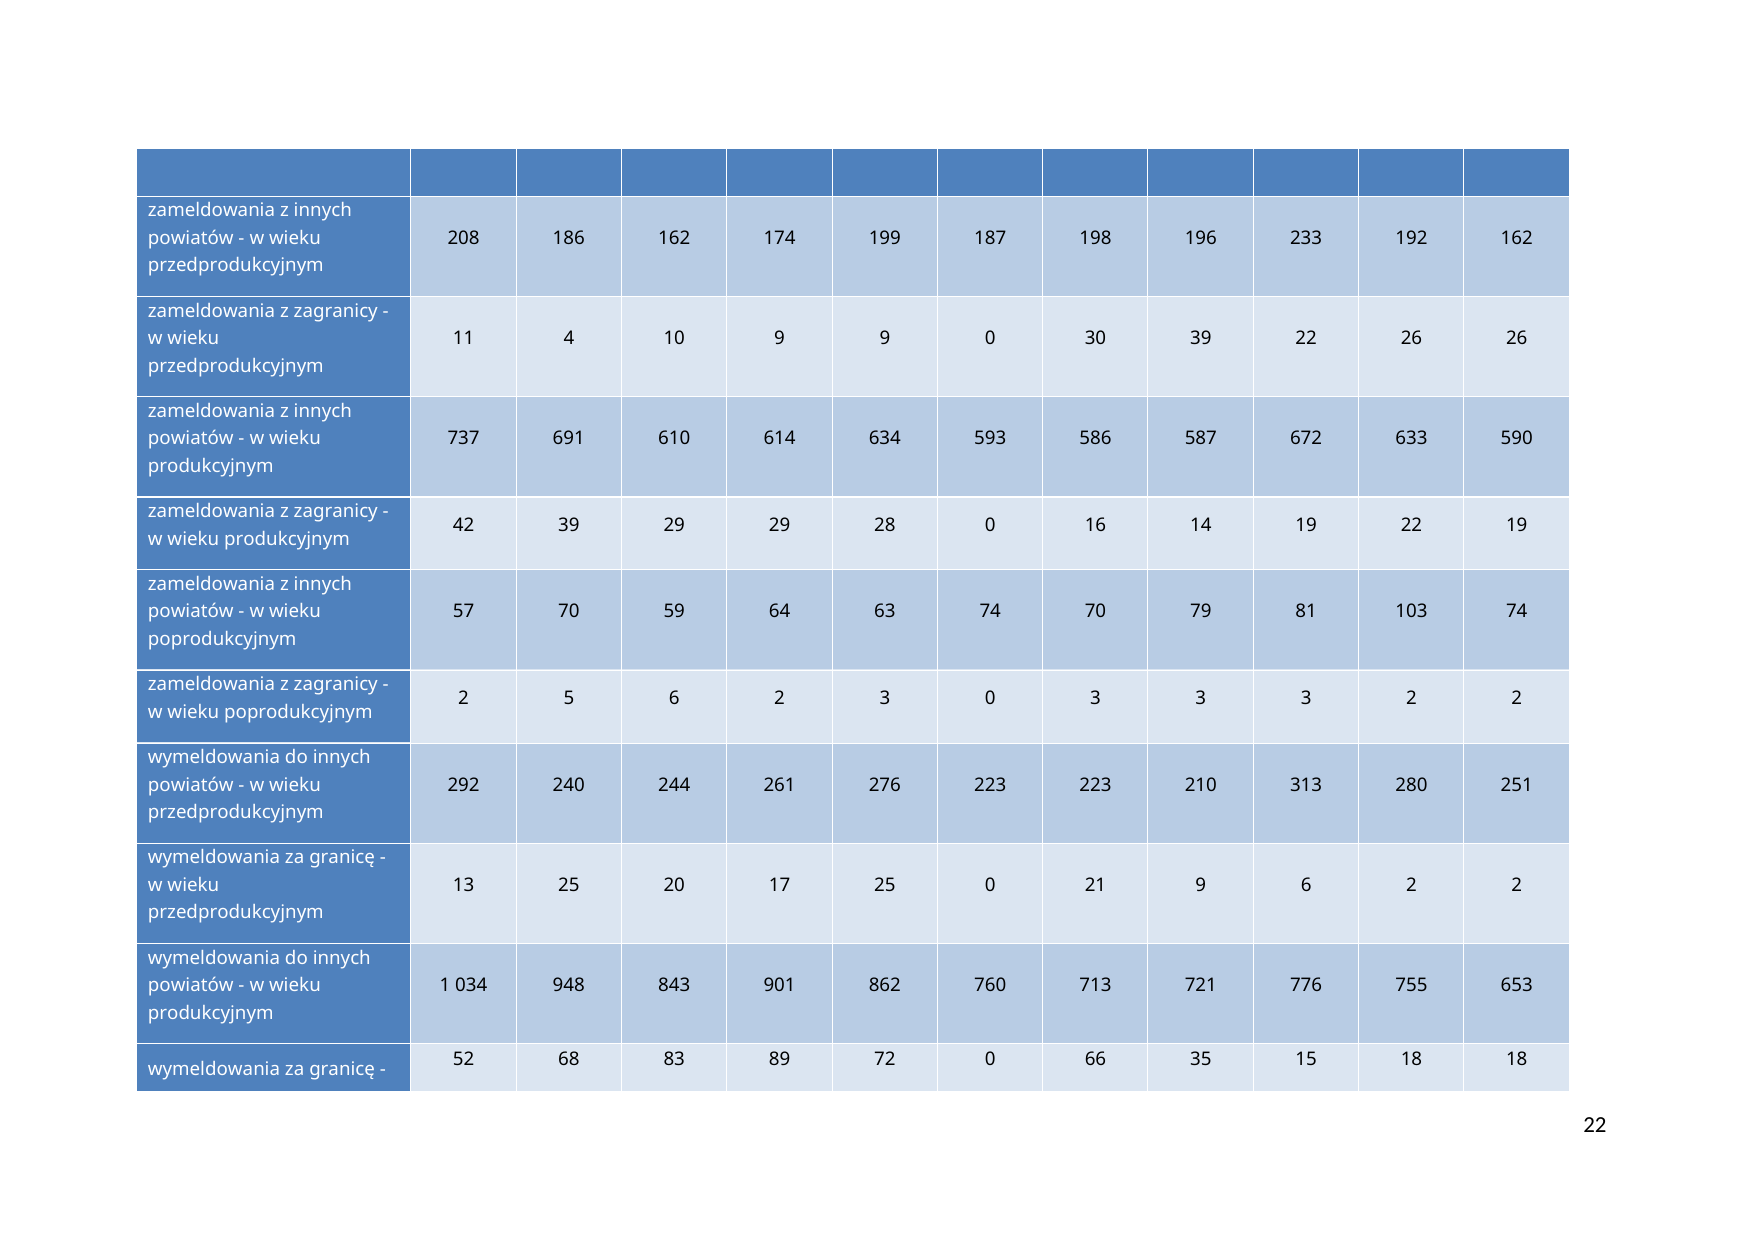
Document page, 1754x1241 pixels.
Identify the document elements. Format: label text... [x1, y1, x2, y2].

table_cell zameldowania z innych powiatów - w wieku produkcyjnym [137, 397, 410, 496]
table_cell 0 [938, 844, 1042, 943]
table_cell 776 [1254, 944, 1358, 1043]
table_cell 653 [1464, 944, 1569, 1043]
table_cell 2 [1464, 844, 1569, 943]
table_cell 280 [1359, 744, 1463, 843]
table_cell 74 [938, 570, 1042, 669]
table_cell 633 [1359, 397, 1463, 496]
table_cell 313 [1254, 744, 1358, 843]
table_cell 9 [1148, 844, 1253, 943]
table_cell 72 [833, 1044, 937, 1091]
table_cell 721 [1148, 944, 1253, 1043]
table_cell 223 [938, 744, 1042, 843]
table_cell 0 [938, 1044, 1042, 1091]
table_cell 17 [727, 844, 832, 943]
table_cell 192 [1359, 197, 1463, 296]
table_cell 3 [1254, 671, 1358, 742]
table_cell 0 [938, 297, 1042, 396]
table_cell 755 [1359, 944, 1463, 1043]
table_cell 26 [1359, 297, 1463, 396]
table_header 2019 [1359, 149, 1463, 196]
table_header 2020 [1464, 149, 1569, 196]
table_cell 16 [1043, 498, 1147, 569]
table_cell 610 [622, 397, 726, 496]
table_cell zameldowania z zagranicy - w wieku produkcyjnym [137, 498, 410, 569]
table_header [137, 149, 410, 196]
table_cell wymeldowania do innych powiatów - w wieku produkcyjnym [137, 944, 410, 1043]
table_cell 30 [1043, 297, 1147, 396]
table_cell 20 [622, 844, 726, 943]
table_cell 64 [727, 570, 832, 669]
table_cell 2 [411, 671, 516, 742]
table_cell 760 [938, 944, 1042, 1043]
table_header 2010 [411, 149, 516, 196]
table_cell 9 [833, 297, 937, 396]
table_header 2016 [1043, 149, 1147, 196]
table_cell 292 [411, 744, 516, 843]
table_cell 240 [517, 744, 621, 843]
table_cell 14 [1148, 498, 1253, 569]
table_cell 586 [1043, 397, 1147, 496]
table_cell 223 [1043, 744, 1147, 843]
table_cell 1 034 [411, 944, 516, 1043]
table_cell 162 [1464, 197, 1569, 296]
table_cell 57 [411, 570, 516, 669]
table_cell 22 [1359, 498, 1463, 569]
table_cell 174 [727, 197, 832, 296]
table_cell 25 [833, 844, 937, 943]
table_cell 22 [1254, 297, 1358, 396]
table_cell zameldowania z innych powiatów - w wieku poprodukcyjnym [137, 570, 410, 669]
table_cell 42 [411, 498, 516, 569]
table_cell 39 [1148, 297, 1253, 396]
table_cell 948 [517, 944, 621, 1043]
table_cell 737 [411, 397, 516, 496]
table_cell 590 [1464, 397, 1569, 496]
table_cell 843 [622, 944, 726, 1043]
table_header 2012 [622, 149, 726, 196]
table_cell 0 [938, 498, 1042, 569]
table_cell wymeldowania do innych powiatów - w wieku przedprodukcyjnym [137, 744, 410, 843]
table_cell 6 [1254, 844, 1358, 943]
table_header 2014 [833, 149, 937, 196]
table_cell 26 [1464, 297, 1569, 396]
table_cell 52 [411, 1044, 516, 1091]
table_cell 199 [833, 197, 937, 296]
table_cell 3 [1043, 671, 1147, 742]
table_cell 29 [727, 498, 832, 569]
table_cell 2 [1464, 671, 1569, 742]
table_cell 15 [1254, 1044, 1358, 1091]
table_cell 2 [1359, 671, 1463, 742]
table_cell 244 [622, 744, 726, 843]
table_cell 210 [1148, 744, 1253, 843]
table_cell 59 [622, 570, 726, 669]
table_cell 18 [1464, 1044, 1569, 1091]
table_header 2013 [727, 149, 832, 196]
table_cell zameldowania z zagranicy - w wieku poprodukcyjnym [137, 671, 410, 742]
table_cell 6 [622, 671, 726, 742]
table_cell 70 [1043, 570, 1147, 669]
table_cell 162 [622, 197, 726, 296]
table_cell 28 [833, 498, 937, 569]
table_cell 81 [1254, 570, 1358, 669]
table_cell 11 [411, 297, 516, 396]
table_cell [137, 1044, 410, 1091]
table_header 2011 [517, 149, 621, 196]
table_cell 79 [1148, 570, 1253, 669]
table_cell 103 [1359, 570, 1463, 669]
table_cell 19 [1254, 498, 1358, 569]
table_cell 63 [833, 570, 937, 669]
table_cell 19 [1464, 498, 1569, 569]
table_cell 196 [1148, 197, 1253, 296]
table_cell 89 [727, 1044, 832, 1091]
table_cell 66 [1043, 1044, 1147, 1091]
table_cell zameldowania z zagranicy - w wieku przedprodukcyjnym [137, 297, 410, 396]
table_cell 614 [727, 397, 832, 496]
table_cell 9 [727, 297, 832, 396]
table_cell 10 [622, 297, 726, 396]
table_cell 4 [517, 297, 621, 396]
table_cell 3 [833, 671, 937, 742]
table_cell 2 [1359, 844, 1463, 943]
table_cell 29 [622, 498, 726, 569]
table_cell 691 [517, 397, 621, 496]
table_cell 276 [833, 744, 937, 843]
table_cell wymeldowania za granicę - w wieku przedprodukcyjnym [137, 844, 410, 943]
table_cell 3 [1148, 671, 1253, 742]
table_cell 208 [411, 197, 516, 296]
table_cell 901 [727, 944, 832, 1043]
table_cell 186 [517, 197, 621, 296]
table_header 2017 [1148, 149, 1253, 196]
table_cell 713 [1043, 944, 1147, 1043]
table_cell 5 [517, 671, 621, 742]
table_cell 13 [411, 844, 516, 943]
table_cell 83 [622, 1044, 726, 1091]
table_header 2015 [938, 149, 1042, 196]
table_header 2018 [1254, 149, 1358, 196]
table_cell 261 [727, 744, 832, 843]
table_cell 35 [1148, 1044, 1253, 1091]
table_cell 634 [833, 397, 937, 496]
table_cell 18 [1359, 1044, 1463, 1091]
table_cell 251 [1464, 744, 1569, 843]
table_cell zameldowania z innych powiatów - w wieku przedprodukcyjnym [137, 197, 410, 296]
table_cell 187 [938, 197, 1042, 296]
table_cell 21 [1043, 844, 1147, 943]
table_cell 39 [517, 498, 621, 569]
table_cell 2 [727, 671, 832, 742]
table_cell 233 [1254, 197, 1358, 296]
table_cell 25 [517, 844, 621, 943]
table_cell 587 [1148, 397, 1253, 496]
table_cell 70 [517, 570, 621, 669]
table_cell 198 [1043, 197, 1147, 296]
table_cell 862 [833, 944, 937, 1043]
table_cell 74 [1464, 570, 1569, 669]
table_cell 0 [938, 671, 1042, 742]
table_cell 672 [1254, 397, 1358, 496]
table_cell 68 [517, 1044, 621, 1091]
table_cell 593 [938, 397, 1042, 496]
